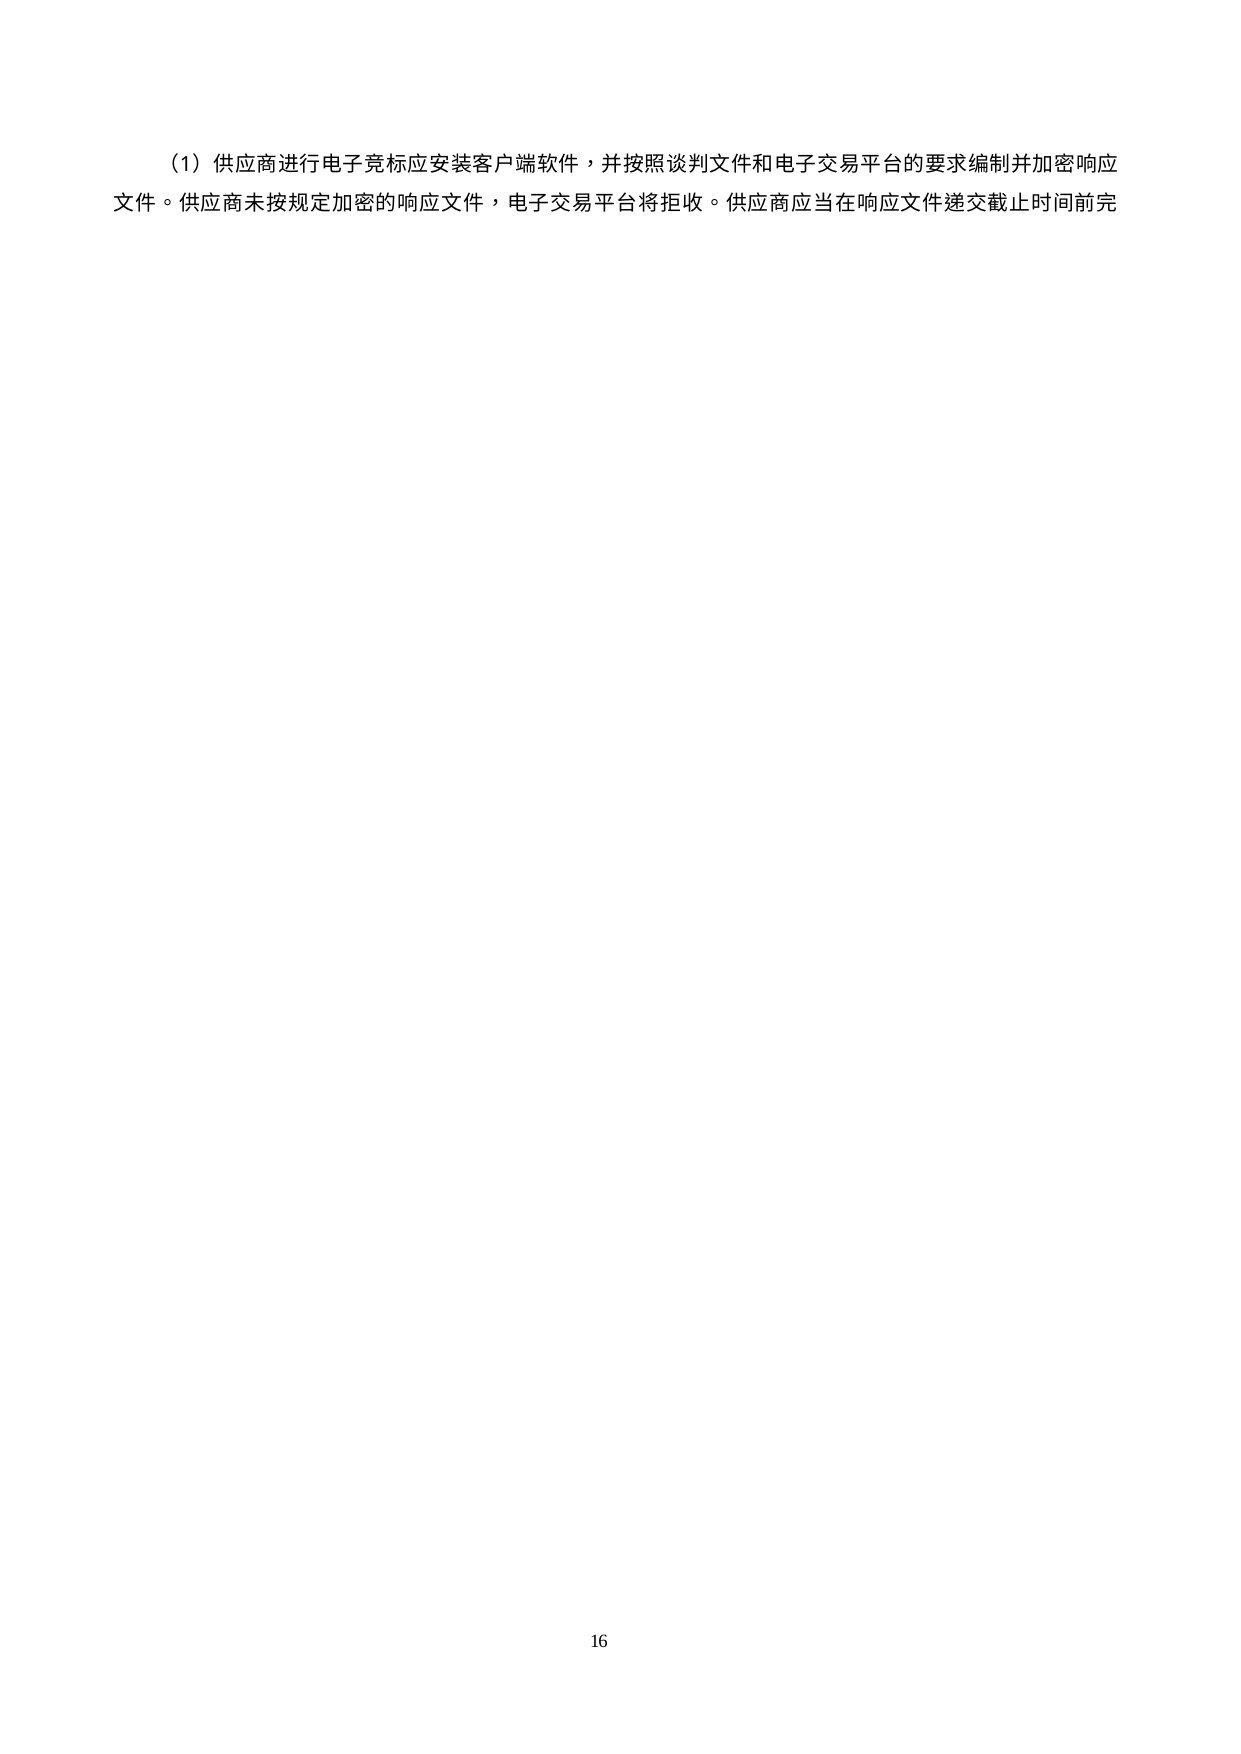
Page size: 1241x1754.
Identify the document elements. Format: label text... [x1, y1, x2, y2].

text （1）供应商进行电子竞标应安装客户端软件，并按照谈判文件和电子交易平台的要求编制并加密响应 文件。供应商未按规定加密的响应文件，电子交易平台将拒收。供应商应当在响应文件递交截止时间前完 [113, 149, 1119, 217]
